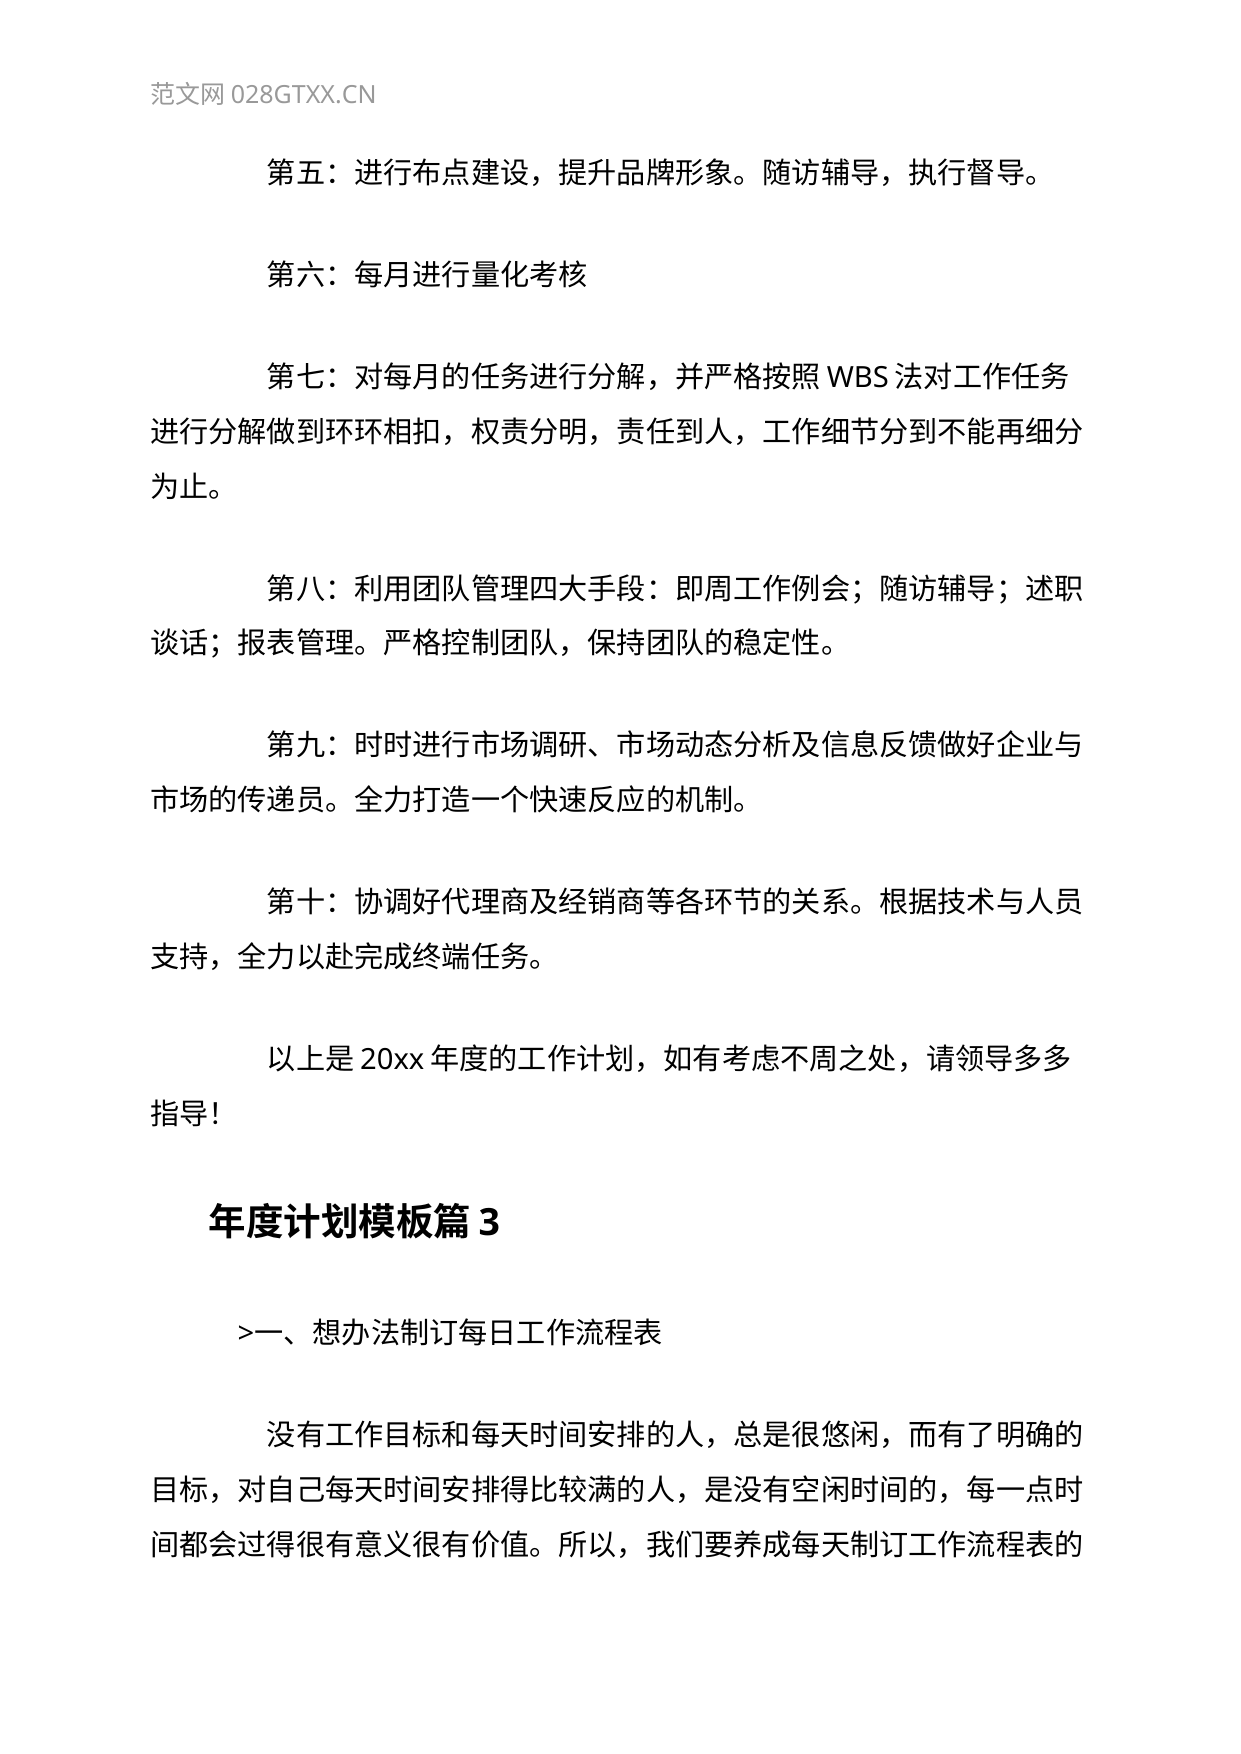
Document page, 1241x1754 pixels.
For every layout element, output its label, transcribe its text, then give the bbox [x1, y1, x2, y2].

text 第十：协调好代理商及经销商等各环节的关系。根据技术与人员支持，全力以赴完成终端任务。 [150, 878, 1090, 976]
text 年度计划模板篇3 [150, 1192, 1090, 1246]
text >一、想办法制订每日工作流程表 [150, 1309, 1090, 1352]
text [150, 1412, 1090, 1564]
text 第六：每月进行量化考核 [150, 252, 1090, 294]
text 第七：对每月的任务进行分解，并严格按照WBS法对工作任务进行分解做到环环相扣，权责分明，责任到人，工作细节分到不能再细分为止。 [150, 353, 1090, 506]
text 第九：时时进行市场调研、市场动态分析及信息反馈做好企业与市场的传递员。全力打造一个快速反应的机制。 [150, 722, 1090, 819]
text 第八：利用团队管理四大手段：即周工作例会；随访辅导；述职谈话；报表管理。严格控制团队，保持团队的稳定性。 [150, 565, 1090, 662]
text 以上是20xx年度的工作计划，如有考虑不周之处，请领导多多指导！ [150, 1035, 1090, 1132]
text 第五：进行布点建设，提升品牌形象。随访辅导，执行督导。 [150, 150, 1090, 192]
